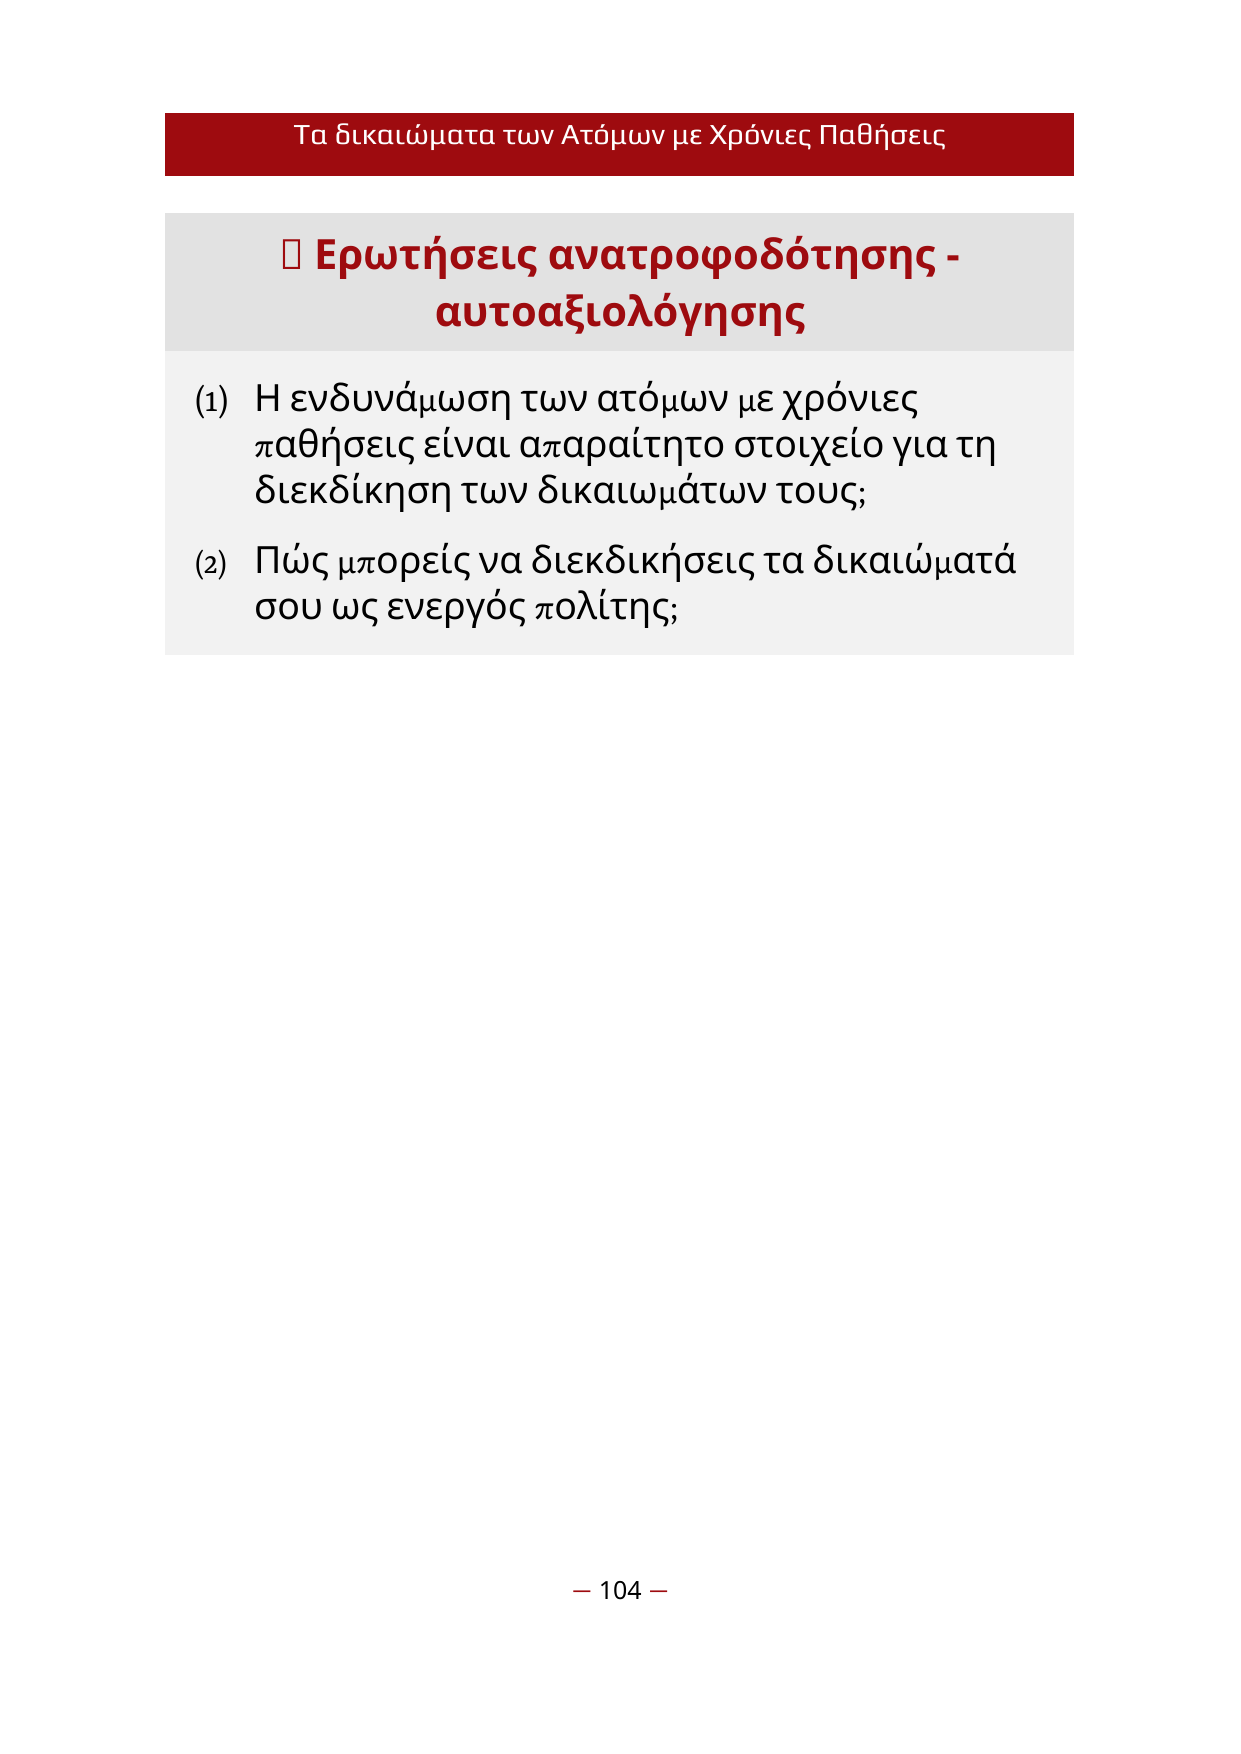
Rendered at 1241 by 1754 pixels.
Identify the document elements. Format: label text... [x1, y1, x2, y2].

table_cell Η ενδυνάμωση των ατόμων με χρόνιες παθήσεις είναι απαραίτητο στοιχείο για τη διεκδίκηση των δικαιωμάτων τους; Πώς μπορείς να διεκδικήσεις τα δικαιώματά σου ως ενεργός πολίτης; [165, 351, 1074, 655]
table_header  Ερωτήσεις ανατροφοδότησης - αυτοαξιολόγησης [165, 213, 1074, 351]
